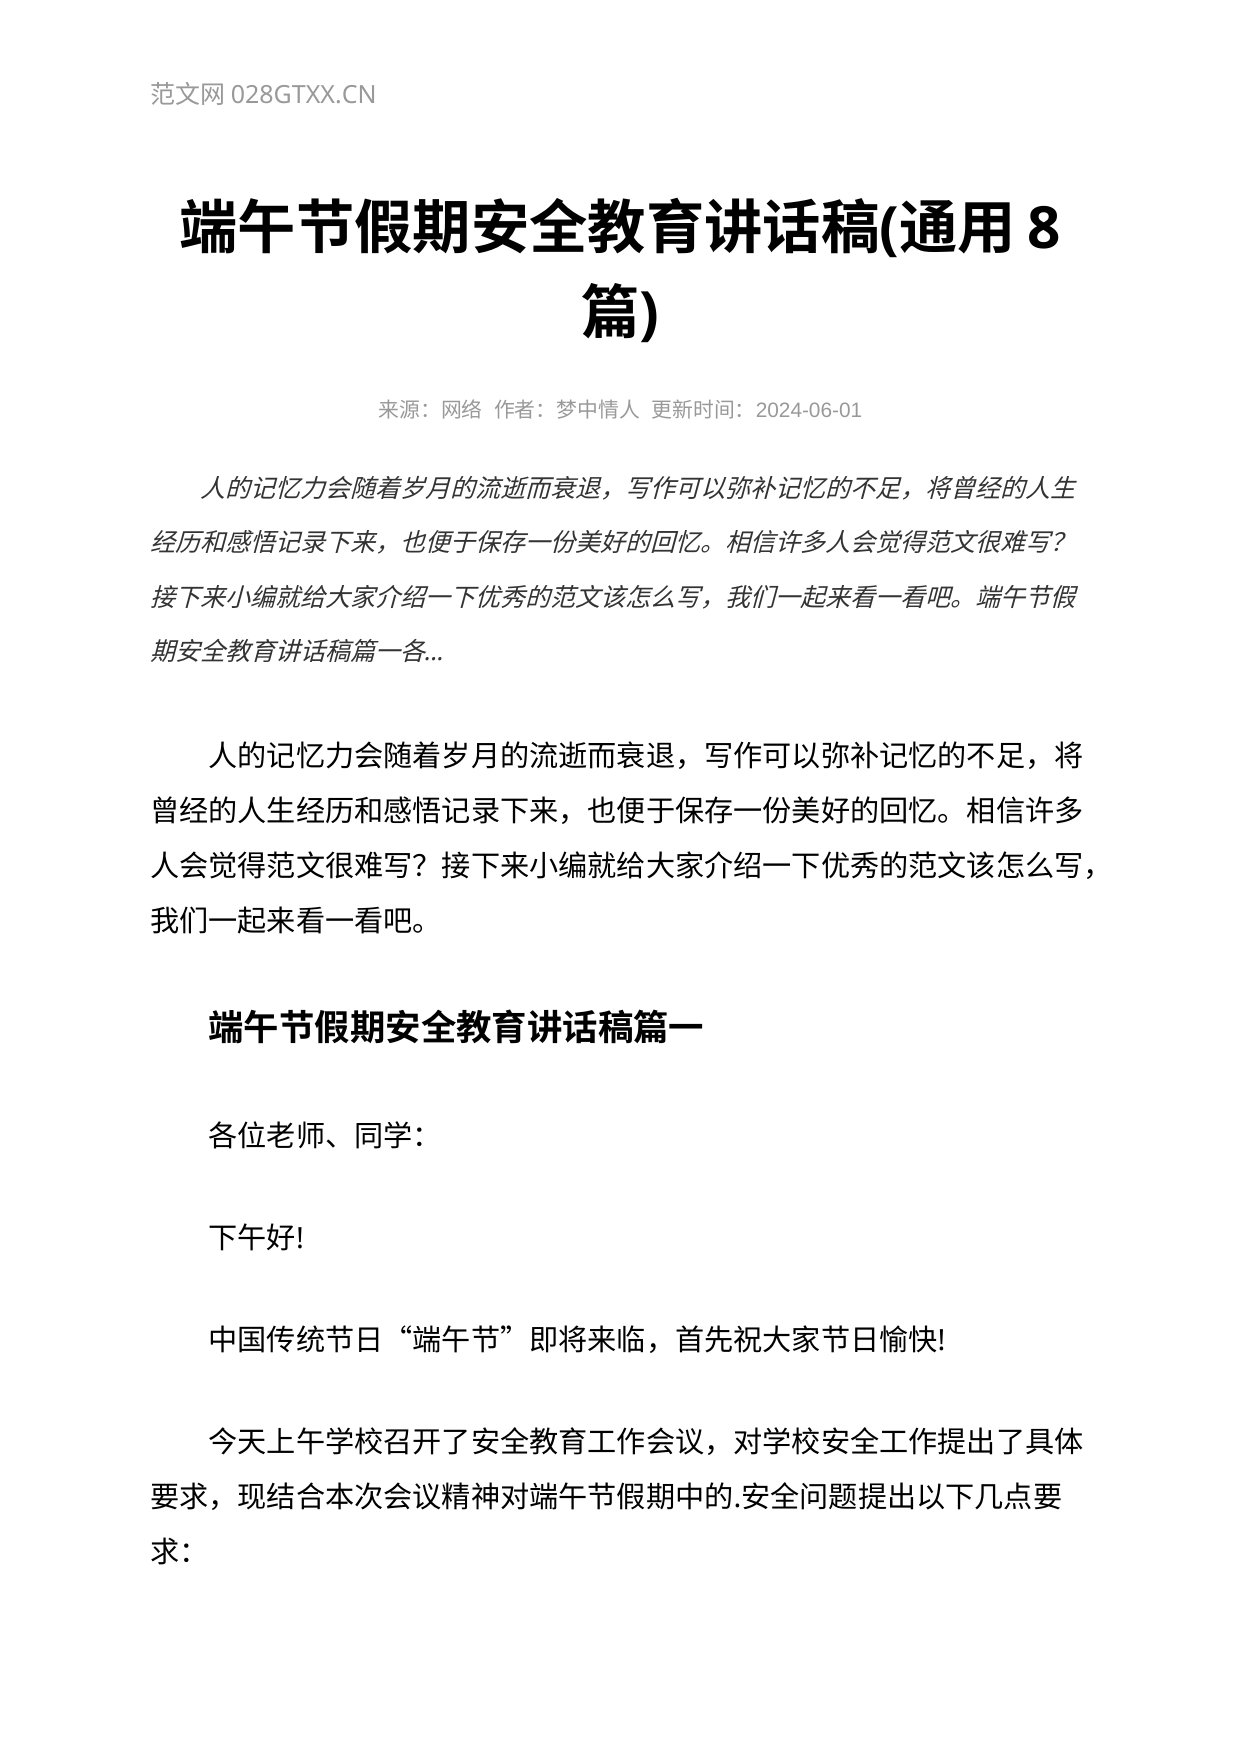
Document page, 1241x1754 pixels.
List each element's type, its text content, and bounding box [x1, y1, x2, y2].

text 下午好! [150, 1214, 1090, 1257]
text 今天上午学校召开了安全教育工作会议，对学校安全工作提出了具体要求，现结合本次会议精神对端午节假期中的.安全问题提出以下几点要求： [150, 1418, 1090, 1571]
text 来源：网络 作者：梦中情人 更新时间：2024-06-01 [150, 398, 1090, 422]
text 人的记忆力会随着岁月的流逝而衰退，写作可以弥补记忆的不足，将曾经的人生经历和感悟记录下来，也便于保存一份美好的回忆。相信许多人会觉得范文很难写？接下来小编就给大家介绍一下优秀的范文该怎么写，我们一起来看一看吧。 [150, 733, 1090, 940]
text 人的记忆力会随着岁月的流逝而衰退，写作可以弥补记忆的不足，将曾经的人生经历和感悟记录下来，也便于保存一份美好的回忆。相信许多人会觉得范文很难写？接下来小编就给大家介绍一下优秀的范文该怎么写，我们一起来看一看吧。端午节假期安全教育讲话稿篇一各... [150, 468, 1090, 668]
text 中国传统节日“端午节”即将来临，首先祝大家节日愉快! [150, 1317, 1090, 1359]
text 端午节假期安全教育讲话稿篇一 [150, 999, 1090, 1051]
text 各位老师、同学： [150, 1113, 1090, 1155]
subtitle 端午节假期安全教育讲话稿(通用8篇) [150, 181, 1090, 351]
